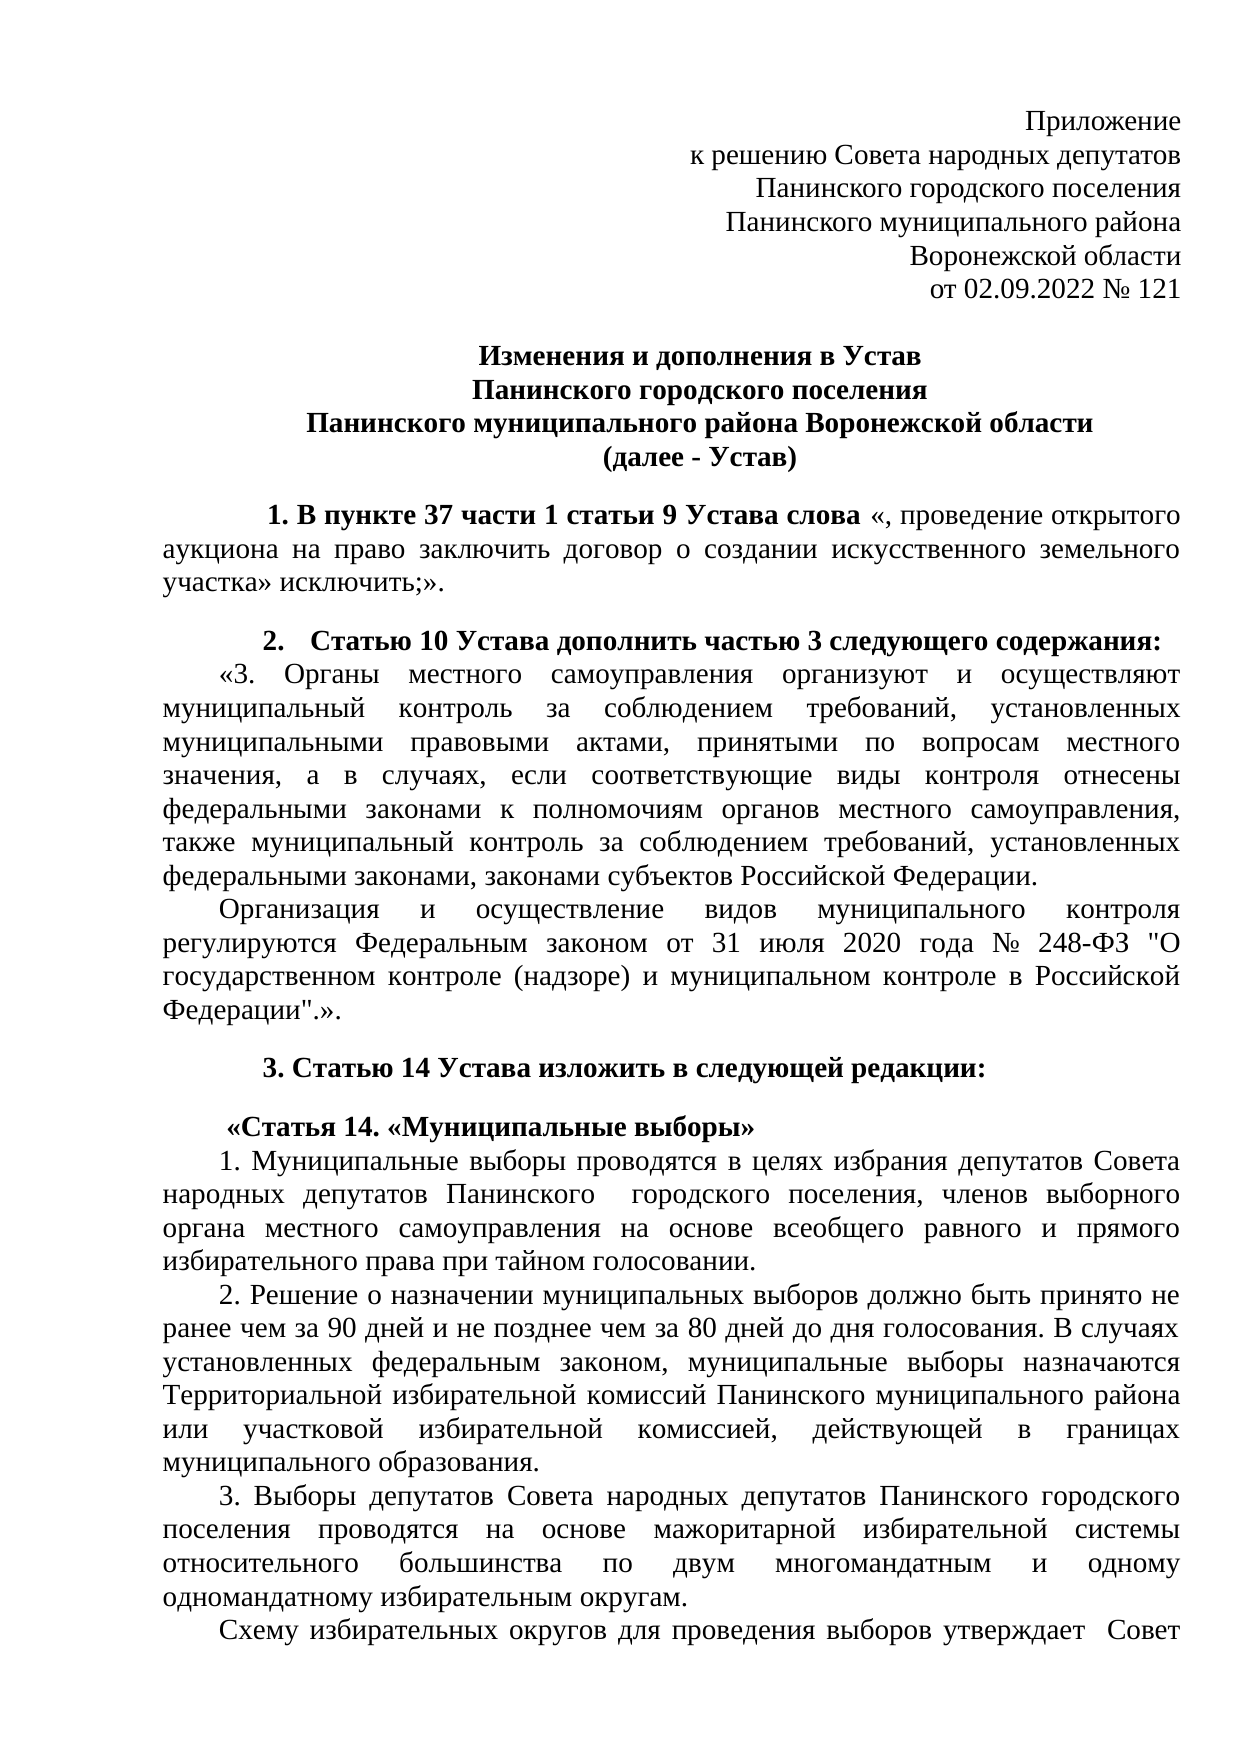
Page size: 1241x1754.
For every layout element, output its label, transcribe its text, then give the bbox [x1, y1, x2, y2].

text Воронежской области [635, 238, 1181, 271]
text «Статья 14. «Муниципальные выборы» [162, 1109, 1181, 1143]
text от 02.09.2022 № 121 [635, 271, 1181, 305]
text Панинского муниципального района Воронежской области [162, 405, 1181, 439]
text 3. Выборы депутатов Совета народных депутатов Панинского городского поселения проводятся на основе мажоритарной избирательной системы относительного большинства по двум многомандатным и одному одномандатному избирательным округам. [162, 1478, 1181, 1612]
text 3. Статью 14 Устава изложить в следующей редакции: [162, 1051, 1181, 1084]
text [162, 1612, 1181, 1646]
text Изменения и дополнения в Устав [162, 338, 1181, 372]
text Организация и осуществление видов муниципального контроля регулируются Федеральным законом от 31 июля 2020 года № 248-ФЗ "О государственном контроле (надзоре) и муниципальном контроле в Российской Федерации".». [162, 891, 1181, 1026]
text «3. Органы местного самоуправления организуют и осуществляют муниципальный контроль за соблюдением требований, установленных муниципальными правовыми актами, принятыми по вопросам местного значения, а в случаях, если соответствующие виды контроля отнесены федеральными законами к полномочиям органов местного самоуправления, также муниципальный контроль за соблюдением требований, установленных федеральными законами, законами субъектов Российской Федерации. [162, 657, 1181, 891]
text 2. Статью 10 Устава дополнить частью 3 следующего содержания: [162, 623, 1181, 657]
text (далее - Устав) [162, 439, 1181, 472]
text Панинского городского поселения Панинского муниципального района [635, 171, 1181, 238]
text 1. Муниципальные выборы проводятся в целях избрания депутатов Совета народных депутатов Панинского городского поселения, членов выборного органа местного самоуправления на основе всеобщего равного и прямого избирательного права при тайном голосовании. [162, 1143, 1181, 1277]
text Приложение [635, 103, 1181, 137]
text Панинского городского поселения [162, 372, 1181, 405]
text к решению Совета народных депутатов [635, 137, 1181, 171]
text 1. В пункте 37 части 1 статьи 9 Устава слова «, проведение открытого аукциона на право заключить договор о создании искусственного земельного участка» исключить;». [162, 497, 1181, 598]
text 2. Решение о назначении муниципальных выборов должно быть принято не ранее чем за 90 дней и не позднее чем за 80 дней до дня голосования. В случаях установленных федеральным законом, муниципальные выборы назначаются Территориальной избирательной комиссий Панинского муниципального района или участковой избирательной комиссией, действующей в границах муниципального образования. [162, 1277, 1181, 1478]
